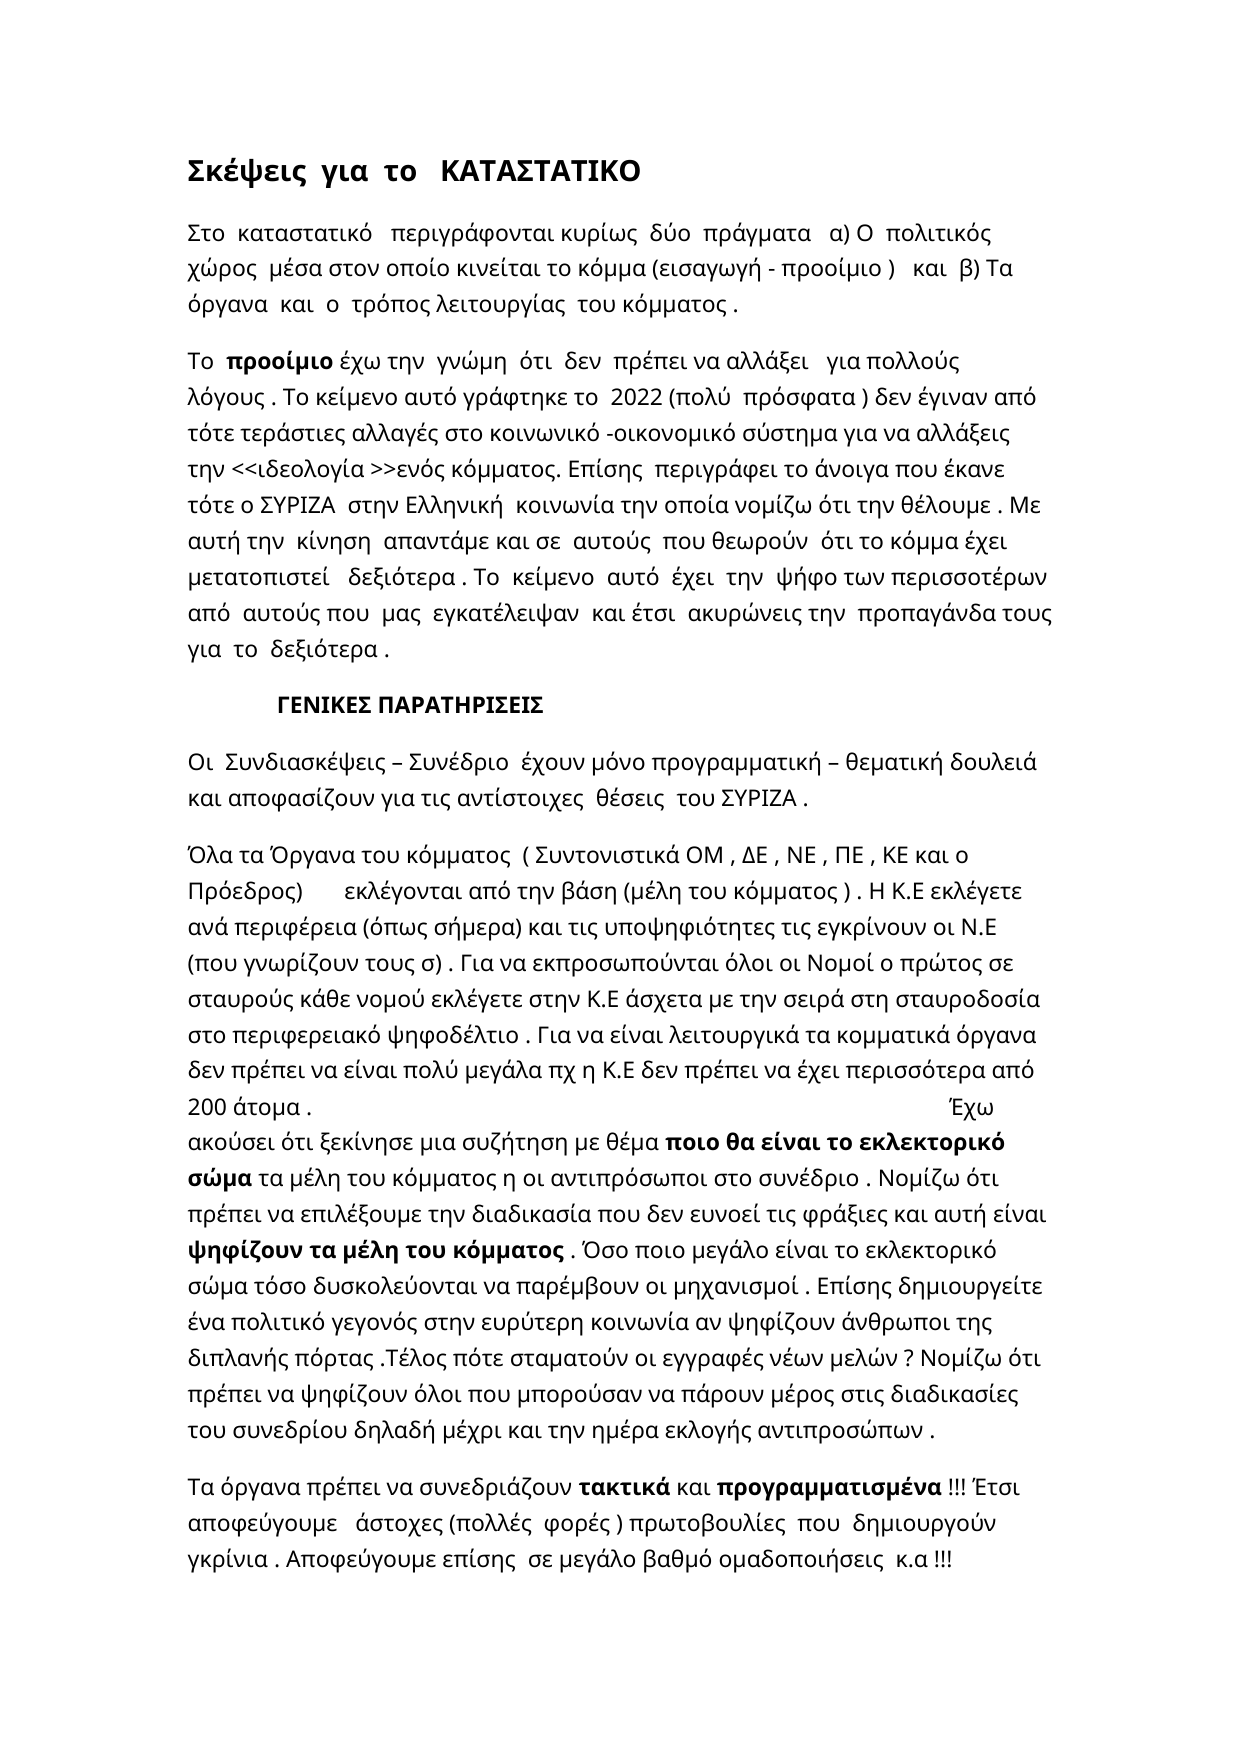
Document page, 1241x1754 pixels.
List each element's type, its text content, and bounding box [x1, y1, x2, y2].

text Σκέψεις για το ΚΑΤΑΣΤΑΤΙΚΟ [187, 150, 1053, 190]
text Όλα τα Όργανα του κόμματος ( Συντονιστικά ΟΜ , ΔΕ , ΝΕ , ΠΕ , ΚΕ και ο Πρόεδρος) εκλέγονται από την βάση (μέλη του κόμματος ) . Η Κ.Ε εκλέγετε ανά περιφέρεια (όπως σήμερα) και τις υποψηφιότητες τις εγκρίνουν οι Ν.Ε (που γνωρίζουν τους σ) . Για να εκπροσωπούνται όλοι οι Νομοί ο πρώτος σε σταυρούς κάθε νομού εκλέγετε στην Κ.Ε άσχετα με την σειρά στη σταυροδοσία στο περιφερειακό ψηφοδέλτιο . Για να είναι λειτουργικά τα κομματικά όργανα δεν πρέπει να είναι πολύ μεγάλα πχ η Κ.Ε δεν πρέπει να έχει περισσότερα από 200 άτομα . Έχω ακούσει ότι ξεκίνησε μια συζήτηση με θέμα ποιο θα είναι το εκλεκτορικό σώμα τα μέλη του κόμματος η οι αντιπρόσωποι στο συνέδριο . Νομίζω ότι πρέπει να επιλέξουμε την διαδικασία που δεν ευνοεί τις φράξιες και αυτή είναι ψηφίζουν τα μέλη του κόμματος . Όσο ποιο μεγάλο είναι το εκλεκτορικό σώμα τόσο δυσκολεύονται να παρέμβουν οι μηχανισμοί . Επίσης δημιουργείτε ένα πολιτικό γεγονός στην ευρύτερη κοινωνία αν ψηφίζουν άνθρωποι της διπλανής πόρτας .Τέλος πότε σταματούν οι εγγραφές νέων μελών ? Νομίζω ότι πρέπει να ψηφίζουν όλοι που μπορούσαν να πάρουν μέρος στις διαδικασίες του συνεδρίου δηλαδή μέχρι και την ημέρα εκλογής αντιπροσώπων . [187, 839, 1053, 1445]
text ΓΕΝΙΚΕΣ ΠΑΡΑΤΗΡΙΣΕΙΣ [187, 689, 1053, 721]
text Τα όργανα πρέπει να συνεδριάζουν τακτικά και προγραμματισμένα !!! Έτσι αποφεύγουμε άστοχες (πολλές φορές ) πρωτοβουλίες που δημιουργούν γκρίνια . Αποφεύγουμε επίσης σε μεγάλο βαθμό ομαδοποιήσεις κ.α !!! [187, 1471, 1053, 1574]
text Οι Συνδιασκέψεις – Συνέδριο έχουν μόνο προγραμματική – θεματική δουλειά και αποφασίζουν για τις αντίστοιχες θέσεις του ΣΥΡΙΖΑ . [187, 746, 1053, 813]
text Το προοίμιο έχω την γνώμη ότι δεν πρέπει να αλλάξει για πολλούς λόγους . Το κείμενο αυτό γράφτηκε το 2022 (πολύ πρόσφατα ) δεν έγιναν από τότε τεράστιες αλλαγές στο κοινωνικό -οικονομικό σύστημα για να αλλάξεις την <<ιδεολογία >>ενός κόμματος. Επίσης περιγράφει το άνοιγα που έκανε τότε ο ΣΥΡΙΖΑ στην Ελληνική κοινωνία την οποία νομίζω ότι την θέλουμε . Με αυτή την κίνηση απαντάμε και σε αυτούς που θεωρούν ότι το κόμμα έχει μετατοπιστεί δεξιότερα . Το κείμενο αυτό έχει την ψήφο των περισσοτέρων από αυτούς που μας εγκατέλειψαν και έτσι ακυρώνεις την προπαγάνδα τους για το δεξιότερα . [187, 345, 1053, 664]
text Στο καταστατικό περιγράφονται κυρίως δύο πράγματα α) Ο πολιτικός χώρος μέσα στον οποίο κινείται το κόμμα (εισαγωγή - προοίμιο ) και β) Τα όργανα και ο τρόπος λειτουργίας του κόμματος . [187, 216, 1053, 319]
